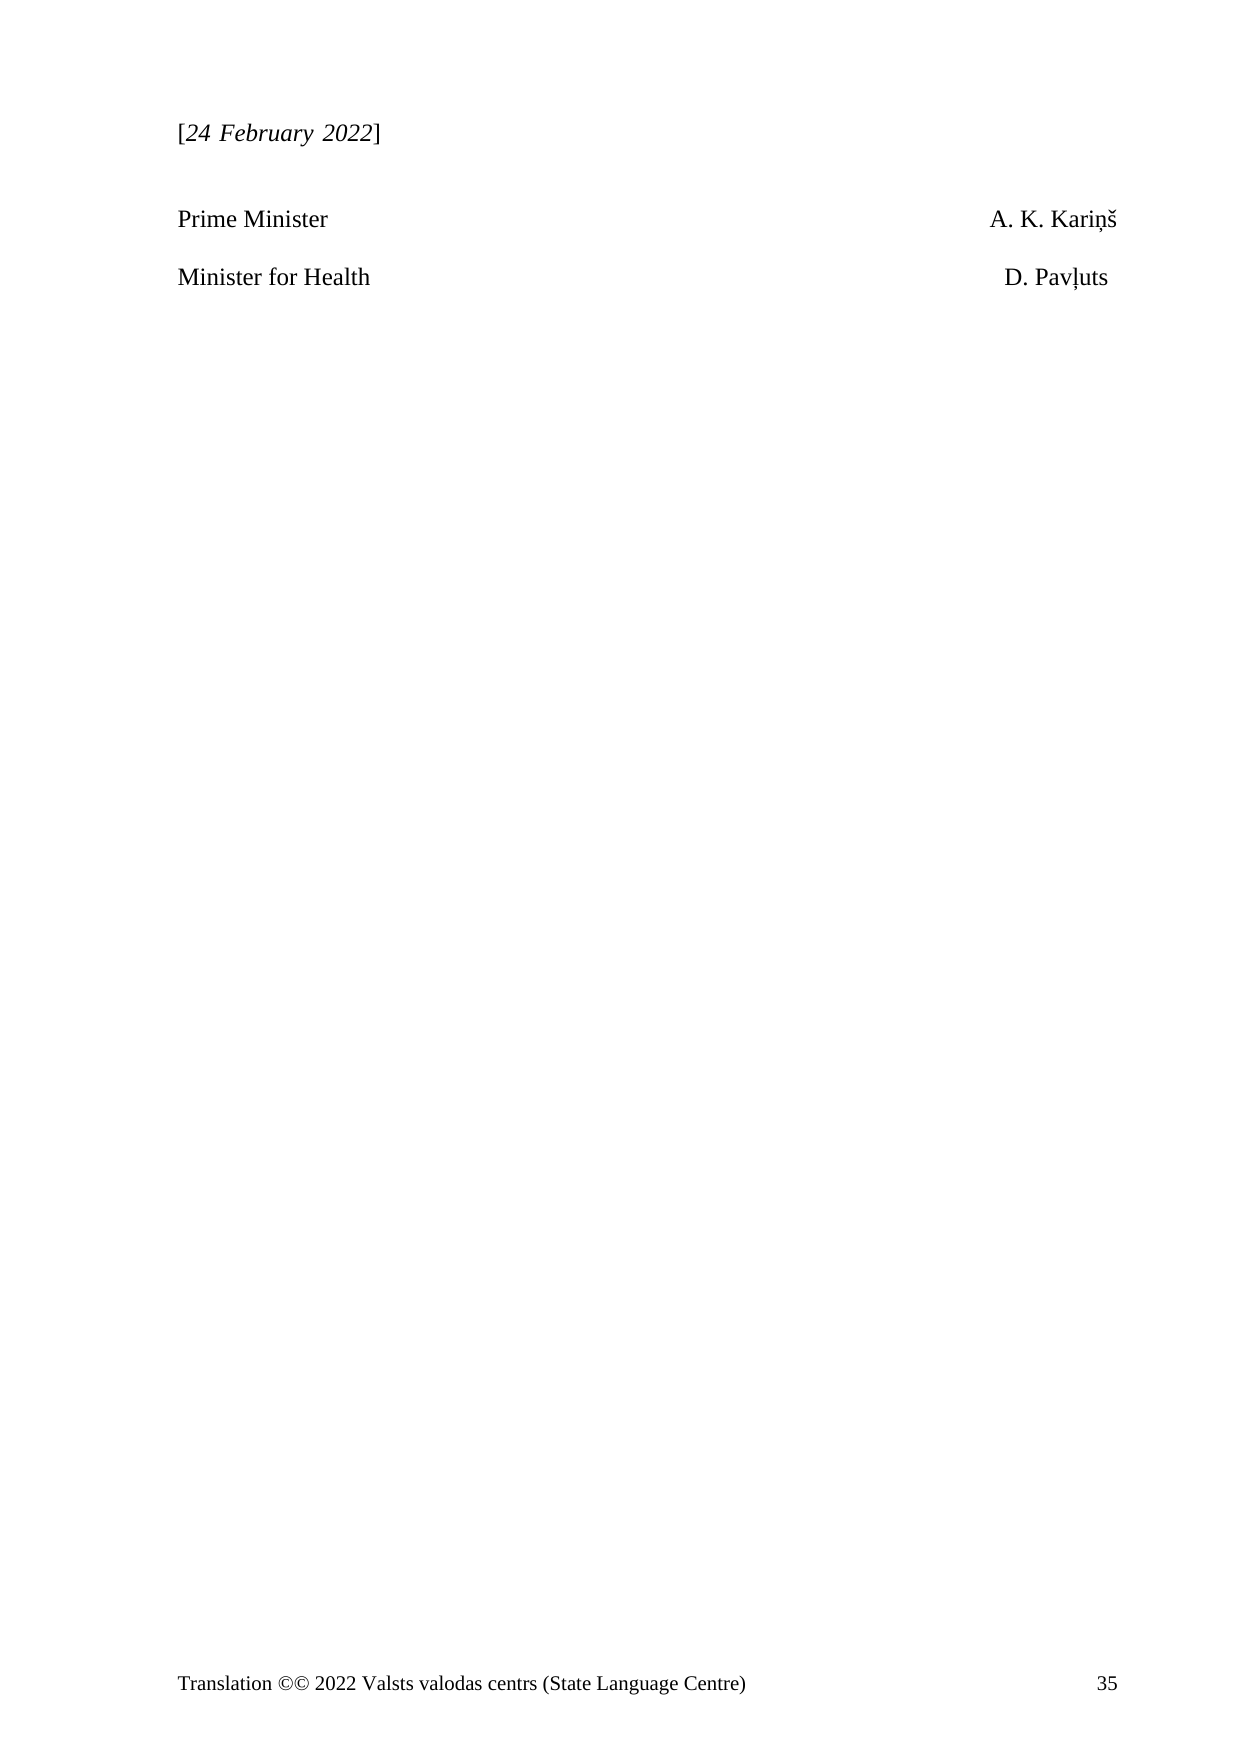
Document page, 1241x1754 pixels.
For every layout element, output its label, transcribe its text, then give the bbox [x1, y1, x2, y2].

text Minister for Health D. Pavļuts [177, 262, 1122, 291]
text [24 February 2022] [177, 118, 1122, 147]
text Prime Minister A. K. Kariņš [177, 204, 1122, 233]
